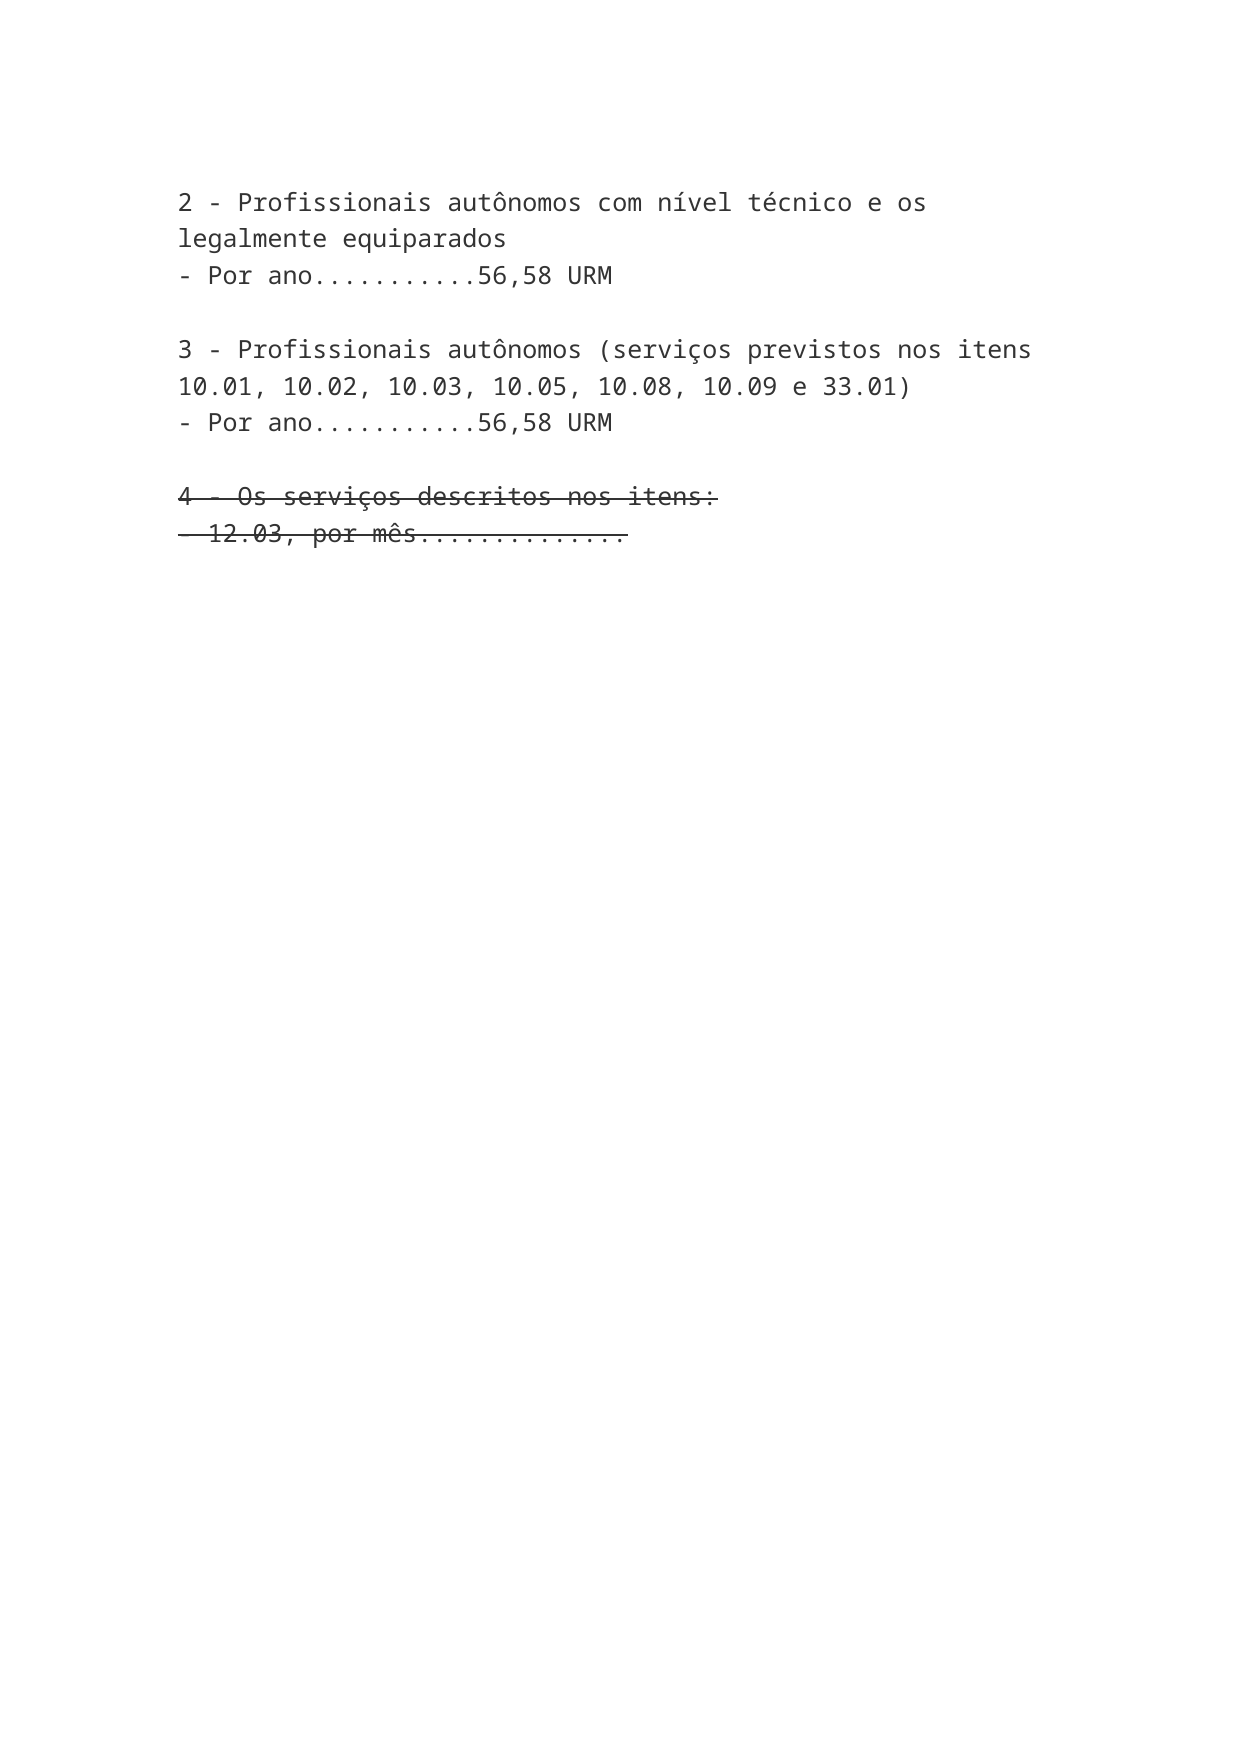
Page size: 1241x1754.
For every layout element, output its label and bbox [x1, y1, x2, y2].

text [177, 148, 1063, 549]
